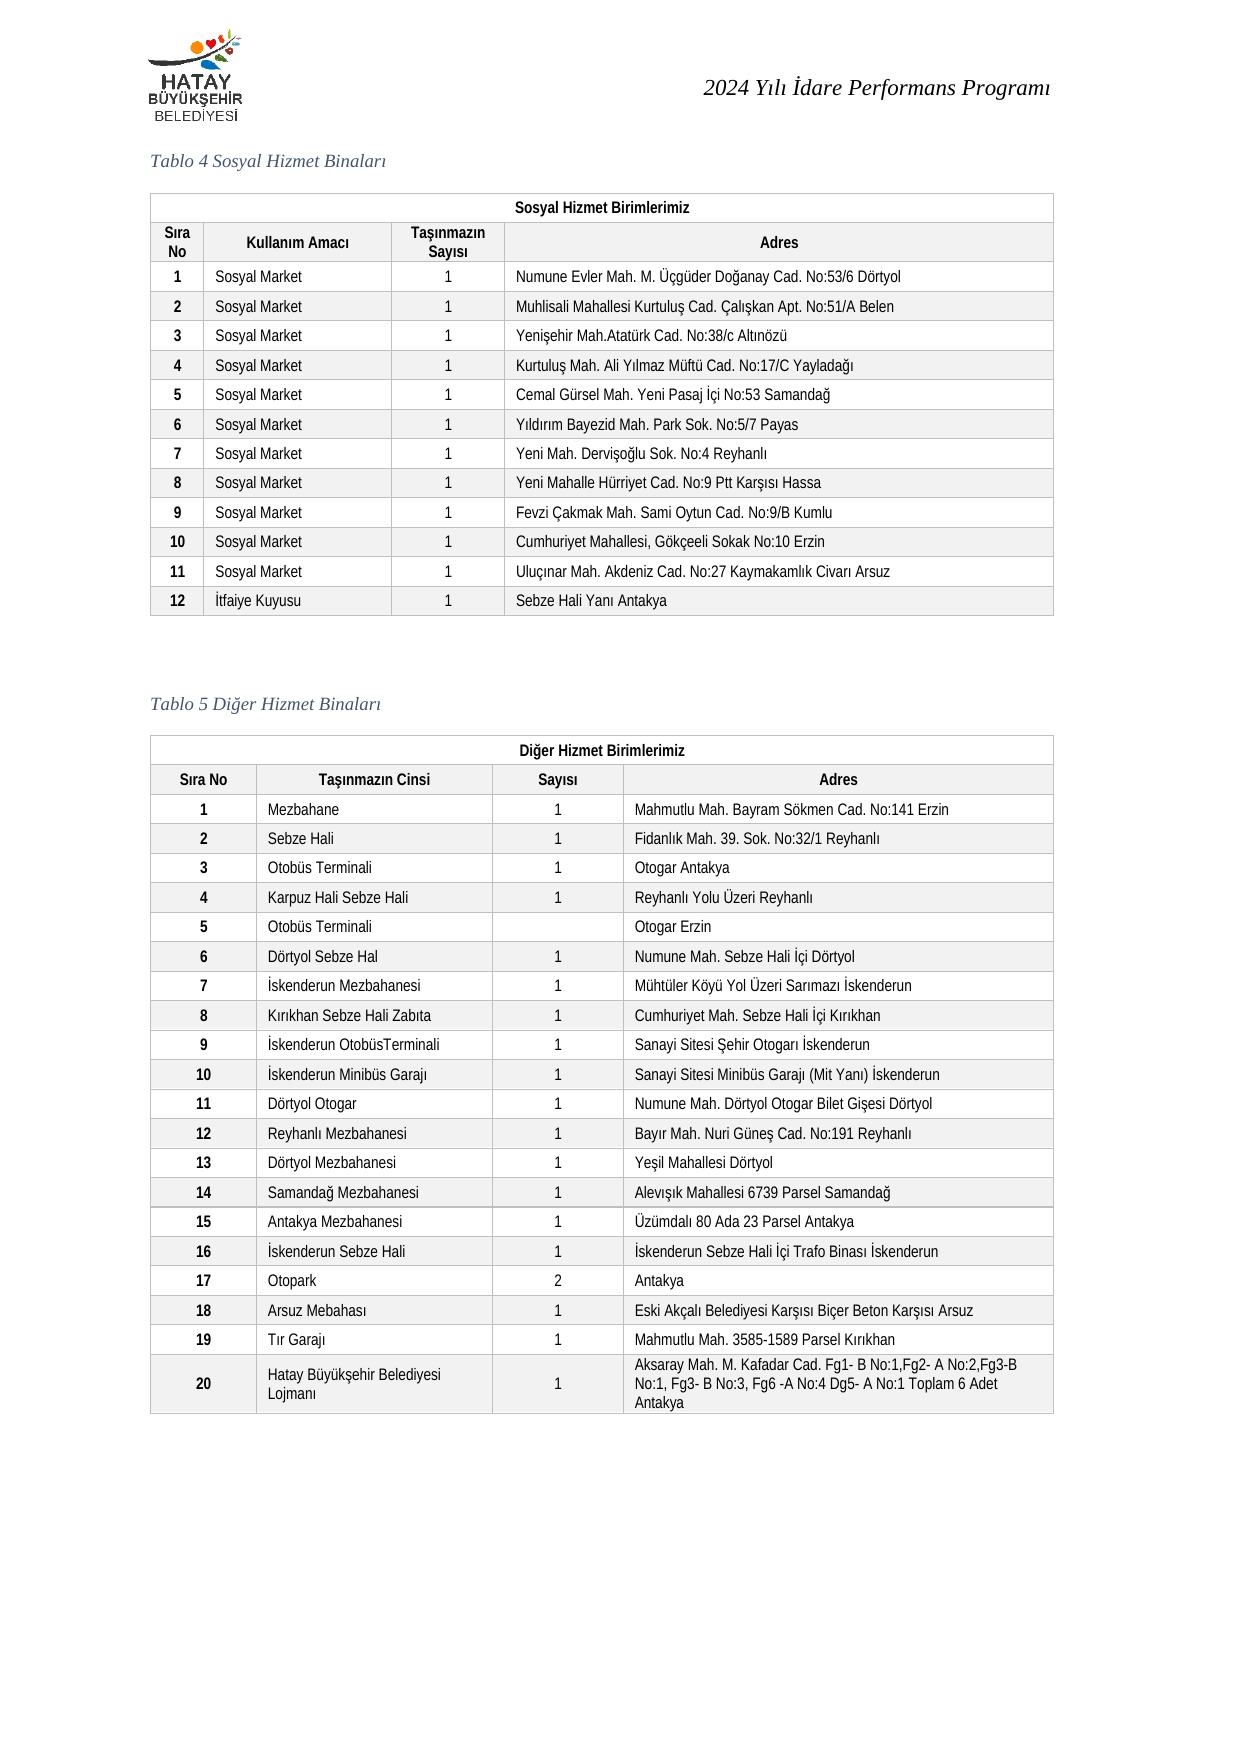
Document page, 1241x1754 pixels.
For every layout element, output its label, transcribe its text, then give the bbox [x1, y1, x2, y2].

table_cell Arsuz Mebahası [257, 1296, 492, 1324]
table_cell 1 [493, 824, 623, 853]
table_cell Kullanım Amacı [204, 223, 391, 261]
table_cell Sosyal Market [204, 557, 391, 586]
table_cell 12 [151, 587, 203, 615]
table_cell 2 [151, 824, 256, 853]
table_cell Karpuz Hali Sebze Hali [257, 883, 492, 912]
table_cell 1 [392, 410, 504, 438]
table_cell Otogar Erzin [624, 913, 1053, 941]
table_cell Aksaray Mah. M. Kafadar Cad. Fg1- B No:1,Fg2- A No:2,Fg3-B No:1, Fg3- B No:3, Fg6 -A No:4 Dg5- A No:1 Toplam 6 Adet Antakya [624, 1355, 1053, 1412]
table_cell 1 [493, 972, 623, 1000]
table_cell Sosyal Market [204, 380, 391, 409]
table_cell Sebze Hali Yanı Antakya [505, 587, 1053, 615]
table_cell 19 [151, 1325, 256, 1354]
table_cell 1 [493, 1325, 623, 1354]
table_header Diğer Hizmet Birimlerimiz [151, 736, 1053, 764]
table_header Sosyal Hizmet Birimlerimiz [151, 194, 1053, 222]
table_cell Dörtyol Otogar [257, 1090, 492, 1118]
table_cell İskenderun Sebze Hali İçi Trafo Binası İskenderun [624, 1237, 1053, 1265]
table_cell Sosyal Market [204, 498, 391, 527]
table_cell 10 [151, 528, 203, 556]
table_cell Otogar Antakya [624, 854, 1053, 882]
table_cell Samandağ Mezbahanesi [257, 1178, 492, 1206]
table_cell [493, 913, 623, 941]
table_cell 3 [151, 854, 256, 882]
table_cell 11 [151, 1090, 256, 1118]
table_cell 1 [392, 587, 504, 615]
table_cell İskenderun OtobüsTerminali [257, 1031, 492, 1059]
table_cell Kırıkhan Sebze Hali Zabıta [257, 1001, 492, 1029]
table_cell 1 [392, 351, 504, 379]
table_cell Otopark [257, 1266, 492, 1295]
table_cell 1 [493, 1208, 623, 1236]
table_cell Sebze Hali [257, 824, 492, 853]
table_cell 7 [151, 439, 203, 468]
picture [142, 24, 246, 127]
text Tablo Diğer Hizmet Binaları [150, 692, 1053, 714]
table_cell 6 [151, 410, 203, 438]
table_cell 3 [151, 321, 203, 350]
table_cell Mahmutlu Mah. 3585-1589 Parsel Kırıkhan [624, 1325, 1053, 1354]
table_cell 1 [151, 262, 203, 291]
table_cell Bayır Mah. Nuri Güneş Cad. No:191 Reyhanlı [624, 1119, 1053, 1147]
table_cell 1 [493, 1060, 623, 1088]
table_cell 5 [151, 913, 256, 941]
table_cell Yenişehir Mah.Atatürk Cad. No:38/c Altınözü [505, 321, 1053, 350]
table_cell 1 [493, 1149, 623, 1177]
table_cell Sosyal Market [204, 292, 391, 320]
table_cell Fidanlık Mah. 39. Sok. No:32/1 Reyhanlı [624, 824, 1053, 853]
table_cell Fevzi Çakmak Mah. Sami Oytun Cad. No:9/B Kumlu [505, 498, 1053, 527]
table_cell 1 [493, 1001, 623, 1029]
table_cell Reyhanlı Mezbahanesi [257, 1119, 492, 1147]
table_cell Sanayi Sitesi Minibüs Garajı (Mit Yanı) İskenderun [624, 1060, 1053, 1088]
table_cell 1 [392, 262, 504, 291]
table_cell Sosyal Market [204, 262, 391, 291]
table_cell 6 [151, 942, 256, 971]
table_cell Sosyal Market [204, 439, 391, 468]
table_cell Cumhuriyet Mahallesi, Gökçeeli Sokak No:10 Erzin [505, 528, 1053, 556]
table_cell Reyhanlı Yolu Üzeri Reyhanlı [624, 883, 1053, 912]
table_cell Hatay Büyükşehir Belediyesi Lojmanı [257, 1355, 492, 1412]
table_cell Eski Akçalı Belediyesi Karşısı Biçer Beton Karşısı Arsuz [624, 1296, 1053, 1324]
table_cell 2 [493, 1266, 623, 1295]
table_cell 9 [151, 1031, 256, 1059]
table_cell 1 [493, 1178, 623, 1206]
table_cell İskenderun Mezbahanesi [257, 972, 492, 1000]
table_cell Cemal Gürsel Mah. Yeni Pasaj İçi No:53 Samandağ [505, 380, 1053, 409]
table_cell Taşınmazın Sayısı [392, 223, 504, 261]
table_cell 8 [151, 1001, 256, 1029]
table_cell Sosyal Market [204, 351, 391, 379]
table_cell Alevışık Mahallesi 6739 Parsel Samandağ [624, 1178, 1053, 1206]
table_cell 20 [151, 1355, 256, 1412]
table_cell Dörtyol Sebze Hal [257, 942, 492, 971]
table_cell 4 [151, 351, 203, 379]
table_cell Tır Garajı [257, 1325, 492, 1354]
table_cell 1 [493, 1355, 623, 1412]
table_cell 1 [392, 498, 504, 527]
table_cell Antakya Mezbahanesi [257, 1208, 492, 1236]
table_cell 1 [392, 557, 504, 586]
table_cell Dörtyol Mezbahanesi [257, 1149, 492, 1177]
table_cell 9 [151, 498, 203, 527]
table_cell 2 [151, 292, 203, 320]
table_cell 12 [151, 1119, 256, 1147]
table_cell Sosyal Market [204, 469, 391, 497]
table_cell Sosyal Market [204, 321, 391, 350]
table_cell 1 [493, 1119, 623, 1147]
table_cell Yeni Mahalle Hürriyet Cad. No:9 Ptt Karşısı Hassa [505, 469, 1053, 497]
table_cell Kurtuluş Mah. Ali Yılmaz Müftü Cad. No:17/C Yayladağı [505, 351, 1053, 379]
table_cell Sayısı [493, 765, 623, 794]
table_cell Mühtüler Köyü Yol Üzeri Sarımazı İskenderun [624, 972, 1053, 1000]
table_cell 13 [151, 1149, 256, 1177]
table_cell 14 [151, 1178, 256, 1206]
table_cell 10 [151, 1060, 256, 1088]
table_cell Muhlisali Mahallesi Kurtuluş Cad. Çalışkan Apt. No:51/A Belen [505, 292, 1053, 320]
table_cell Üzümdalı 80 Ada 23 Parsel Antakya [624, 1208, 1053, 1236]
table_cell Sosyal Market [204, 528, 391, 556]
table_cell 1 [392, 469, 504, 497]
table_cell Numune Mah. Sebze Hali İçi Dörtyol [624, 942, 1053, 971]
table_cell Yeşil Mahallesi Dörtyol [624, 1149, 1053, 1177]
table_cell Cumhuriyet Mah. Sebze Hali İçi Kırıkhan [624, 1001, 1053, 1029]
table_cell İskenderun Sebze Hali [257, 1237, 492, 1265]
table_cell 1 [392, 292, 504, 320]
table_cell Sıra No [151, 223, 203, 261]
table_cell Mahmutlu Mah. Bayram Sökmen Cad. No:141 Erzin [624, 795, 1053, 823]
table_cell Otobüs Terminali [257, 913, 492, 941]
table_cell 1 [392, 528, 504, 556]
table_cell 1 [493, 1090, 623, 1118]
table_cell 1 [493, 854, 623, 882]
table_cell 8 [151, 469, 203, 497]
table_cell 17 [151, 1266, 256, 1295]
table_cell 7 [151, 972, 256, 1000]
table_cell Mezbahane [257, 795, 492, 823]
table_cell Uluçınar Mah. Akdeniz Cad. No:27 Kaymakamlık Civarı Arsuz [505, 557, 1053, 586]
table_cell Sıra No [151, 765, 256, 794]
table_cell 1 [493, 1031, 623, 1059]
table_cell 1 [392, 439, 504, 468]
table_cell 4 [151, 883, 256, 912]
table_cell Adres [505, 223, 1053, 261]
table_cell Numune Mah. Dörtyol Otogar Bilet Gişesi Dörtyol [624, 1090, 1053, 1118]
table_cell Sanayi Sitesi Şehir Otogarı İskenderun [624, 1031, 1053, 1059]
table_cell Otobüs Terminali [257, 854, 492, 882]
table_cell Adres [624, 765, 1053, 794]
table_cell 15 [151, 1208, 256, 1236]
table_cell Numune Evler Mah. M. Üçgüder Doğanay Cad. No:53/6 Dörtyol [505, 262, 1053, 291]
table_cell 1 [392, 380, 504, 409]
table_cell İtfaiye Kuyusu [204, 587, 391, 615]
table_cell Sosyal Market [204, 410, 391, 438]
table_cell 1 [151, 795, 256, 823]
table_cell 1 [493, 1296, 623, 1324]
table_cell İskenderun Minibüs Garajı [257, 1060, 492, 1088]
table_cell Yıldırım Bayezid Mah. Park Sok. No:5/7 Payas [505, 410, 1053, 438]
table_cell 11 [151, 557, 203, 586]
text Tablo Sosyal Hizmet Binaları [150, 150, 1053, 172]
table_cell 5 [151, 380, 203, 409]
table_cell 1 [493, 1237, 623, 1265]
table_cell Antakya [624, 1266, 1053, 1295]
table_cell 18 [151, 1296, 256, 1324]
table_cell 16 [151, 1237, 256, 1265]
table_cell 1 [493, 942, 623, 971]
table_cell Yeni Mah. Dervişoğlu Sok. No:4 Reyhanlı [505, 439, 1053, 468]
table_cell 1 [392, 321, 504, 350]
table_cell 1 [493, 883, 623, 912]
table_cell Taşınmazın Cinsi [257, 765, 492, 794]
table_cell 1 [493, 795, 623, 823]
